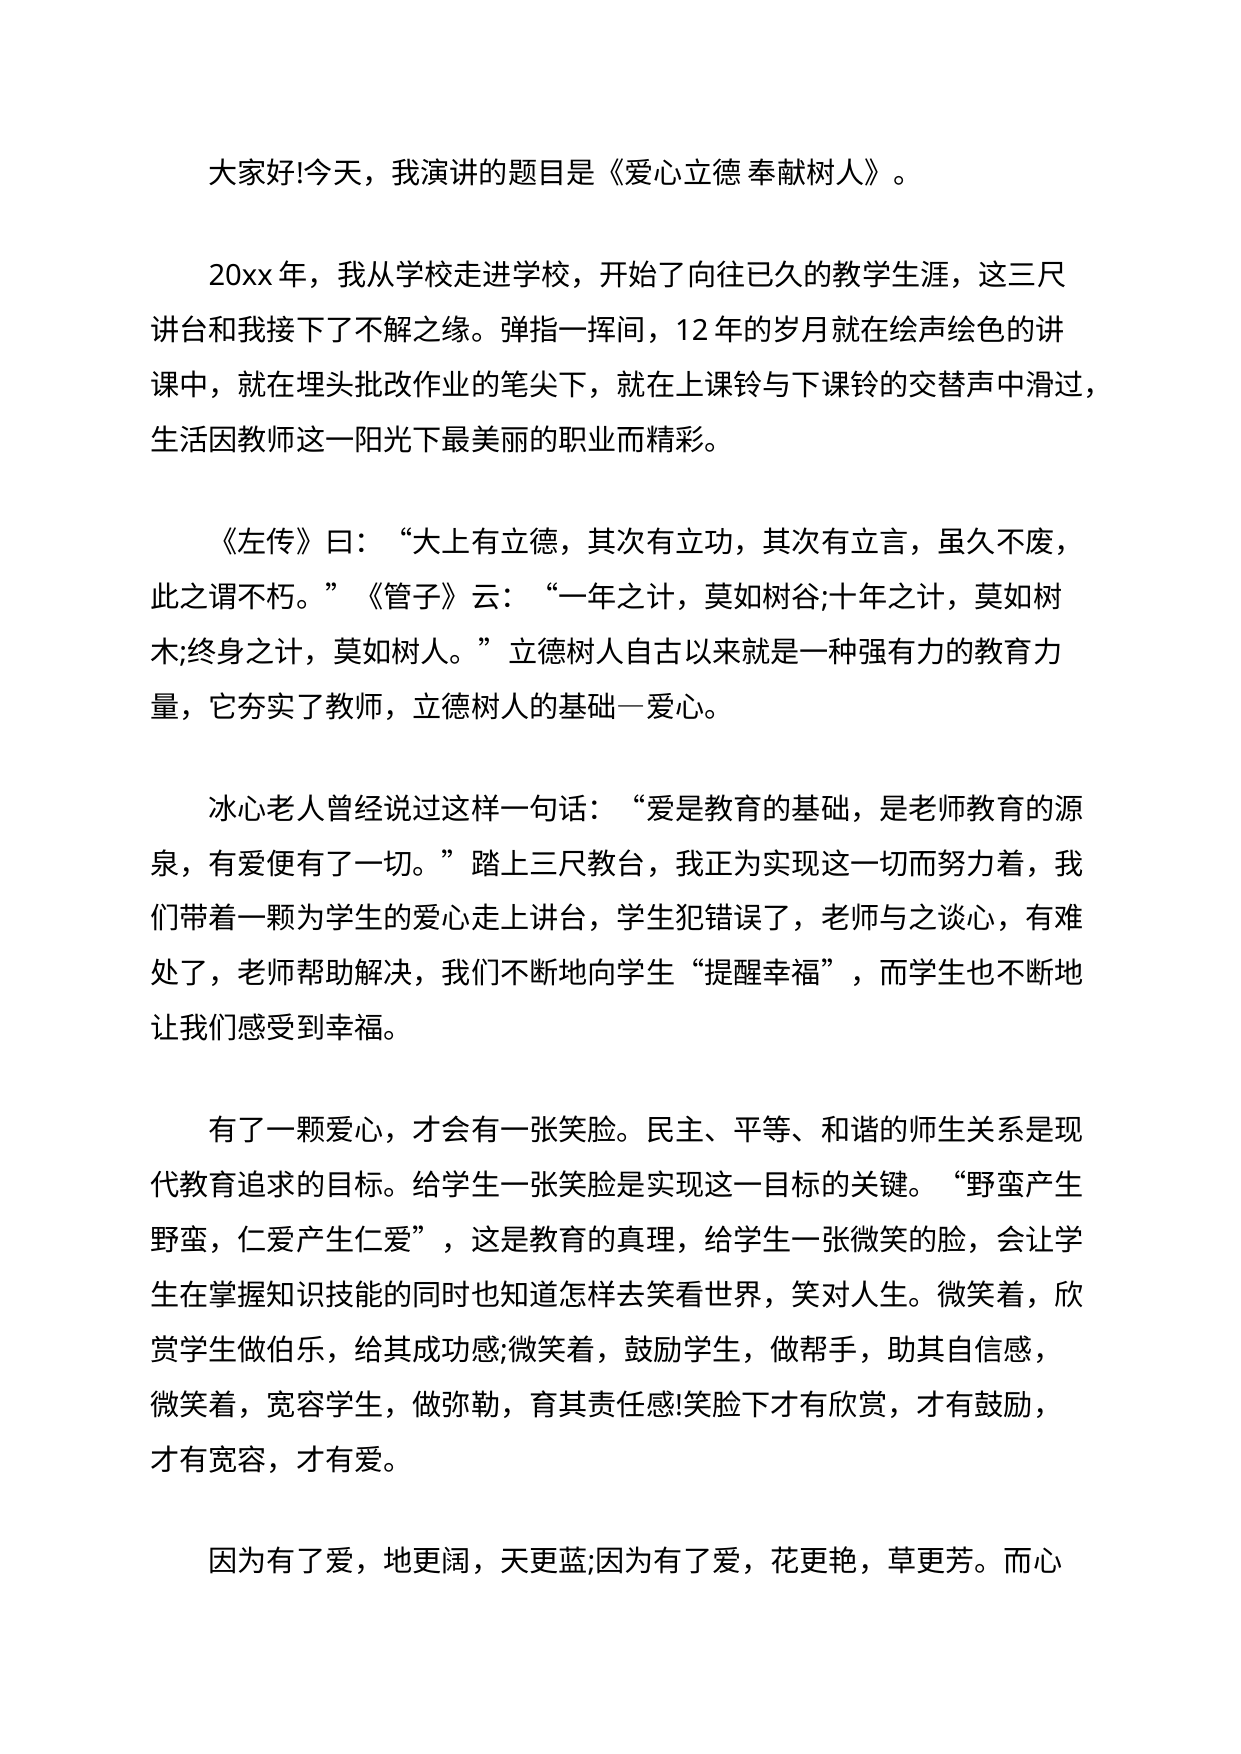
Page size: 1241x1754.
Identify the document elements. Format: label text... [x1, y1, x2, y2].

text 20xx年，我从学校走进学校，开始了向往已久的教学生涯，这三尺讲台和我接下了不解之缘。弹指一挥间，12年的岁月就在绘声绘色的讲课中，就在埋头批改作业的笔尖下，就在上课铃与下课铃的交替声中滑过，生活因教师这一阳光下最美丽的职业而精彩。 [150, 252, 1090, 459]
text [150, 1538, 1090, 1580]
text 冰心老人曾经说过这样一句话：“爱是教育的基础，是老师教育的源泉，有爱便有了一切。”踏上三尺教台，我正为实现这一切而努力着，我们带着一颗为学生的爱心走上讲台，学生犯错误了，老师与之谈心，有难处了，老师帮助解决，我们不断地向学生“提醒幸福”，而学生也不断地让我们感受到幸福。 [150, 785, 1090, 1047]
text 有了一颗爱心，才会有一张笑脸。民主、平等、和谐的师生关系是现代教育追求的目标。给学生一张笑脸是实现这一目标的关键。“野蛮产生野蛮，仁爱产生仁爱”，这是教育的真理，给学生一张微笑的脸，会让学生在掌握知识技能的同时也知道怎样去笑看世界，笑对人生。微笑着，欣赏学生做伯乐，给其成功感;微笑着，鼓励学生，做帮手，助其自信感，微笑着，宽容学生，做弥勒，育其责任感!笑脸下才有欣赏，才有鼓励，才有宽容，才有爱。 [150, 1107, 1090, 1478]
text 大家好!今天，我演讲的题目是《爱心立德 奉献树人》。 [150, 150, 1090, 192]
text 《左传》曰：“大上有立德，其次有立功，其次有立言，虽久不废，此之谓不朽。”《管子》云：“一年之计，莫如树谷;十年之计，莫如树木;终身之计，莫如树人。”立德树人自古以来就是一种强有力的教育力量，它夯实了教师，立德树人的基础—爱心。 [150, 519, 1090, 726]
